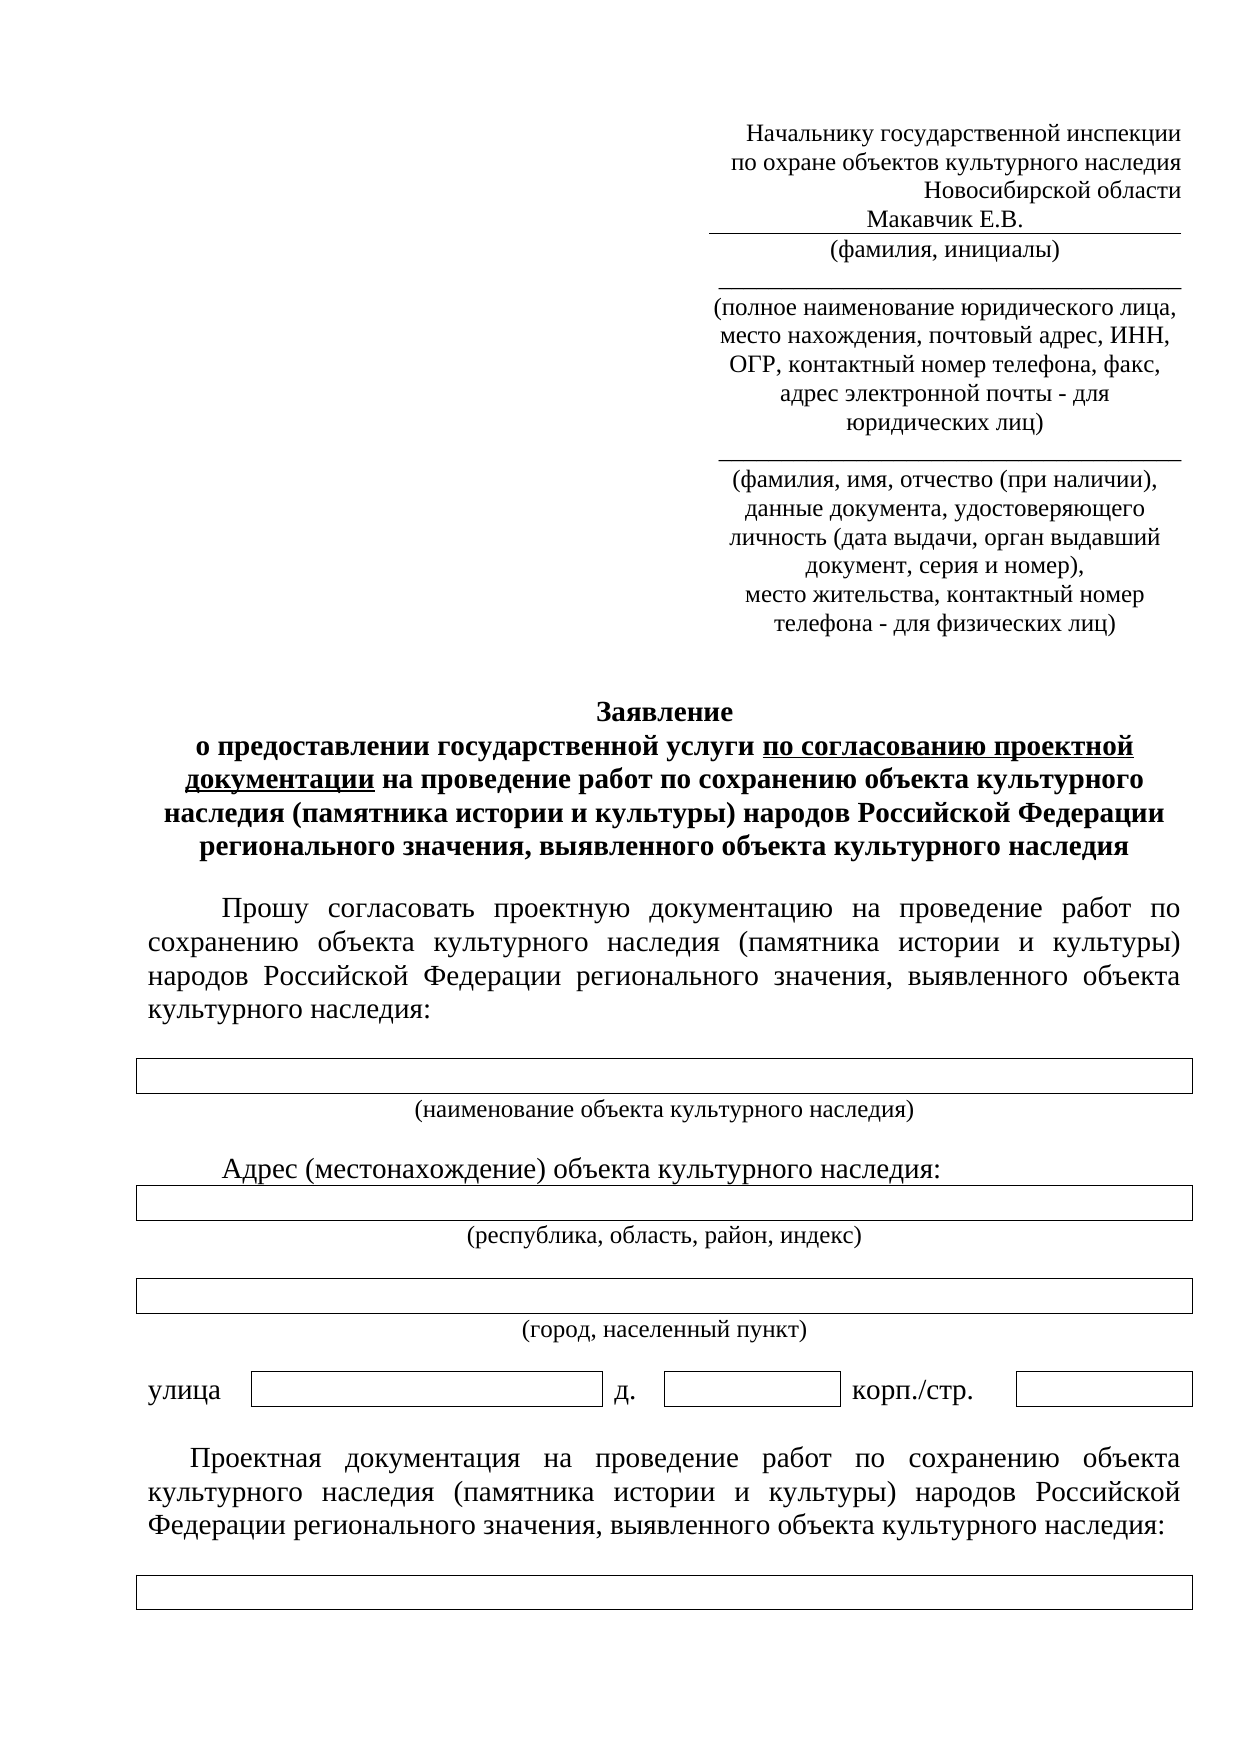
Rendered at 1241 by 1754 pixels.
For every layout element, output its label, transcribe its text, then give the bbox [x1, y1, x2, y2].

table_header д. [603, 1371, 664, 1406]
text Прошу согласовать проектную документацию на проведение работ по сохранению объекта культурного наследия (памятника истории и культуры) народов Российской Федерации регионального значения, выявленного объекта культурного наследия: [148, 891, 1181, 1025]
table_header улица [136, 1371, 251, 1406]
text (фамилия, имя, отчество (при наличии), данные документа, удостоверяющего личность (дата выдачи, орган выдавший документ, серия и номер), [709, 464, 1181, 579]
text наследия (памятника истории и культуры) народов Российской Федерации [148, 795, 1181, 828]
table_header корп./стр. [841, 1371, 1016, 1406]
text _____________________________________ [709, 435, 1181, 464]
table_header [1017, 1372, 1192, 1406]
text регионального значения, выявленного объекта культурного наследия [148, 828, 1181, 891]
text Адрес (местонахождение) объекта культурного наследия: [148, 1151, 1181, 1185]
table_header [137, 1059, 1192, 1093]
text Макавчик Е.В. [709, 204, 1181, 233]
table_header [137, 1279, 1192, 1313]
text место нахождения, почтовый адрес, ИНН, [709, 320, 1181, 349]
text (республика, область, район, индекс) [148, 1221, 1181, 1249]
table_header [252, 1372, 602, 1406]
text Проектная документация на проведение работ по сохранению объекта культурного наследия (памятника истории и культуры) народов Российской Федерации регионального значения, выявленного объекта культурного наследия: [148, 1440, 1181, 1541]
text _____________________________________ [709, 263, 1181, 292]
text (полное наименование юридического лица, [709, 292, 1181, 320]
table_header [137, 1186, 1192, 1219]
table_header [665, 1372, 840, 1406]
text (наименование объекта культурного наследия) [148, 1094, 1181, 1123]
table_header [137, 1576, 1192, 1609]
text по охране объектов культурного наследия Новосибирской области [709, 147, 1181, 204]
text юридических лиц) [709, 407, 1181, 435]
text телефона - для физических лиц) [709, 608, 1181, 637]
text документации на проведение работ по сохранению объекта культурного [148, 761, 1181, 795]
text о предоставлении государственной услуги по согласованию проектной [148, 728, 1181, 761]
text (фамилия, инициалы) [709, 234, 1181, 263]
text место жительства, контактный номер [709, 579, 1181, 608]
text Заявление [148, 694, 1181, 728]
text Начальнику государственной инспекции [709, 118, 1181, 147]
text ОГР, контактный номер телефона, факс, [709, 349, 1181, 378]
text адрес электронной почты - для [709, 378, 1181, 407]
text (город, населенный пункт) [148, 1314, 1181, 1342]
